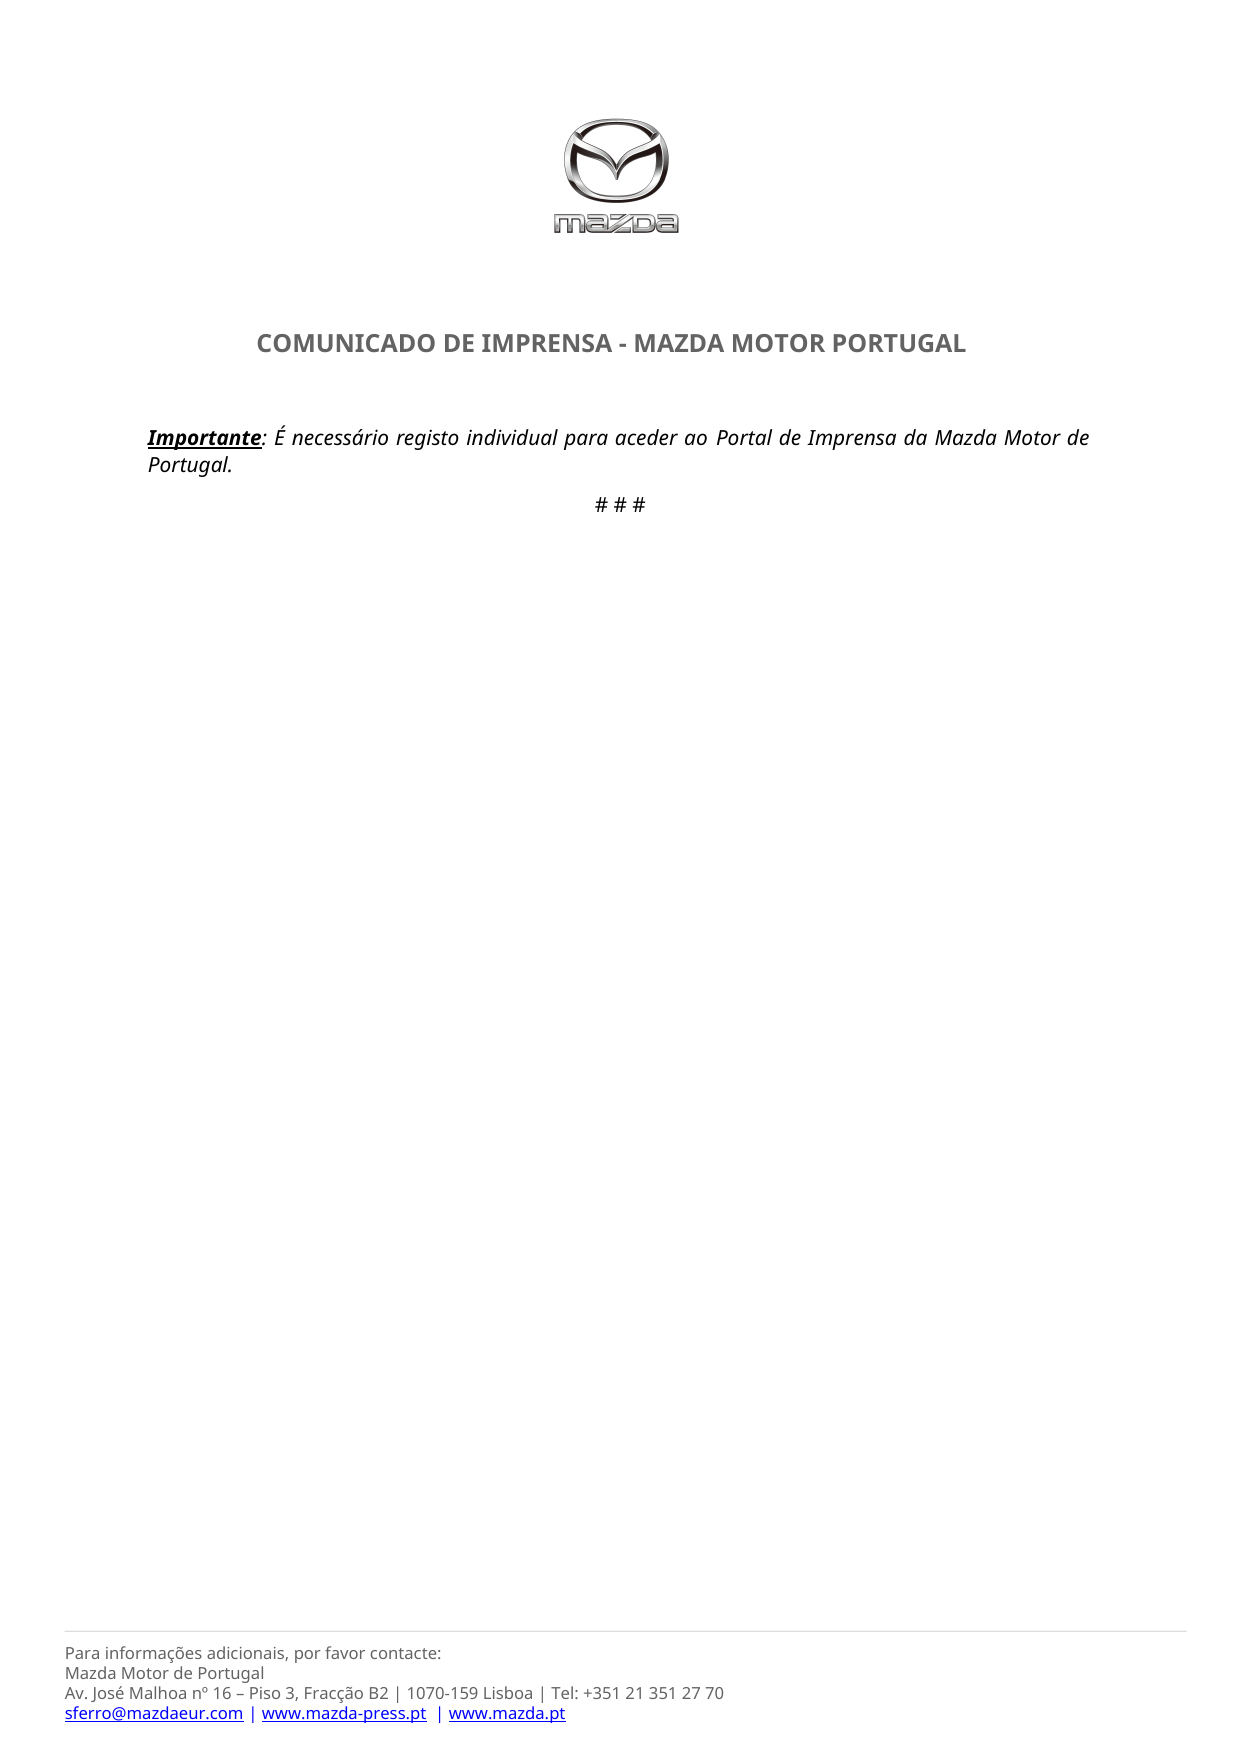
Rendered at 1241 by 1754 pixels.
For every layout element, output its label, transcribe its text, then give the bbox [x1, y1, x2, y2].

picture [0, 0, 1237, 356]
text Importante: É necessário registo individual para aceder ao Portal de Imprensa da Mazda Motor de Portugal. [148, 424, 1092, 478]
text # # # [148, 491, 1092, 518]
